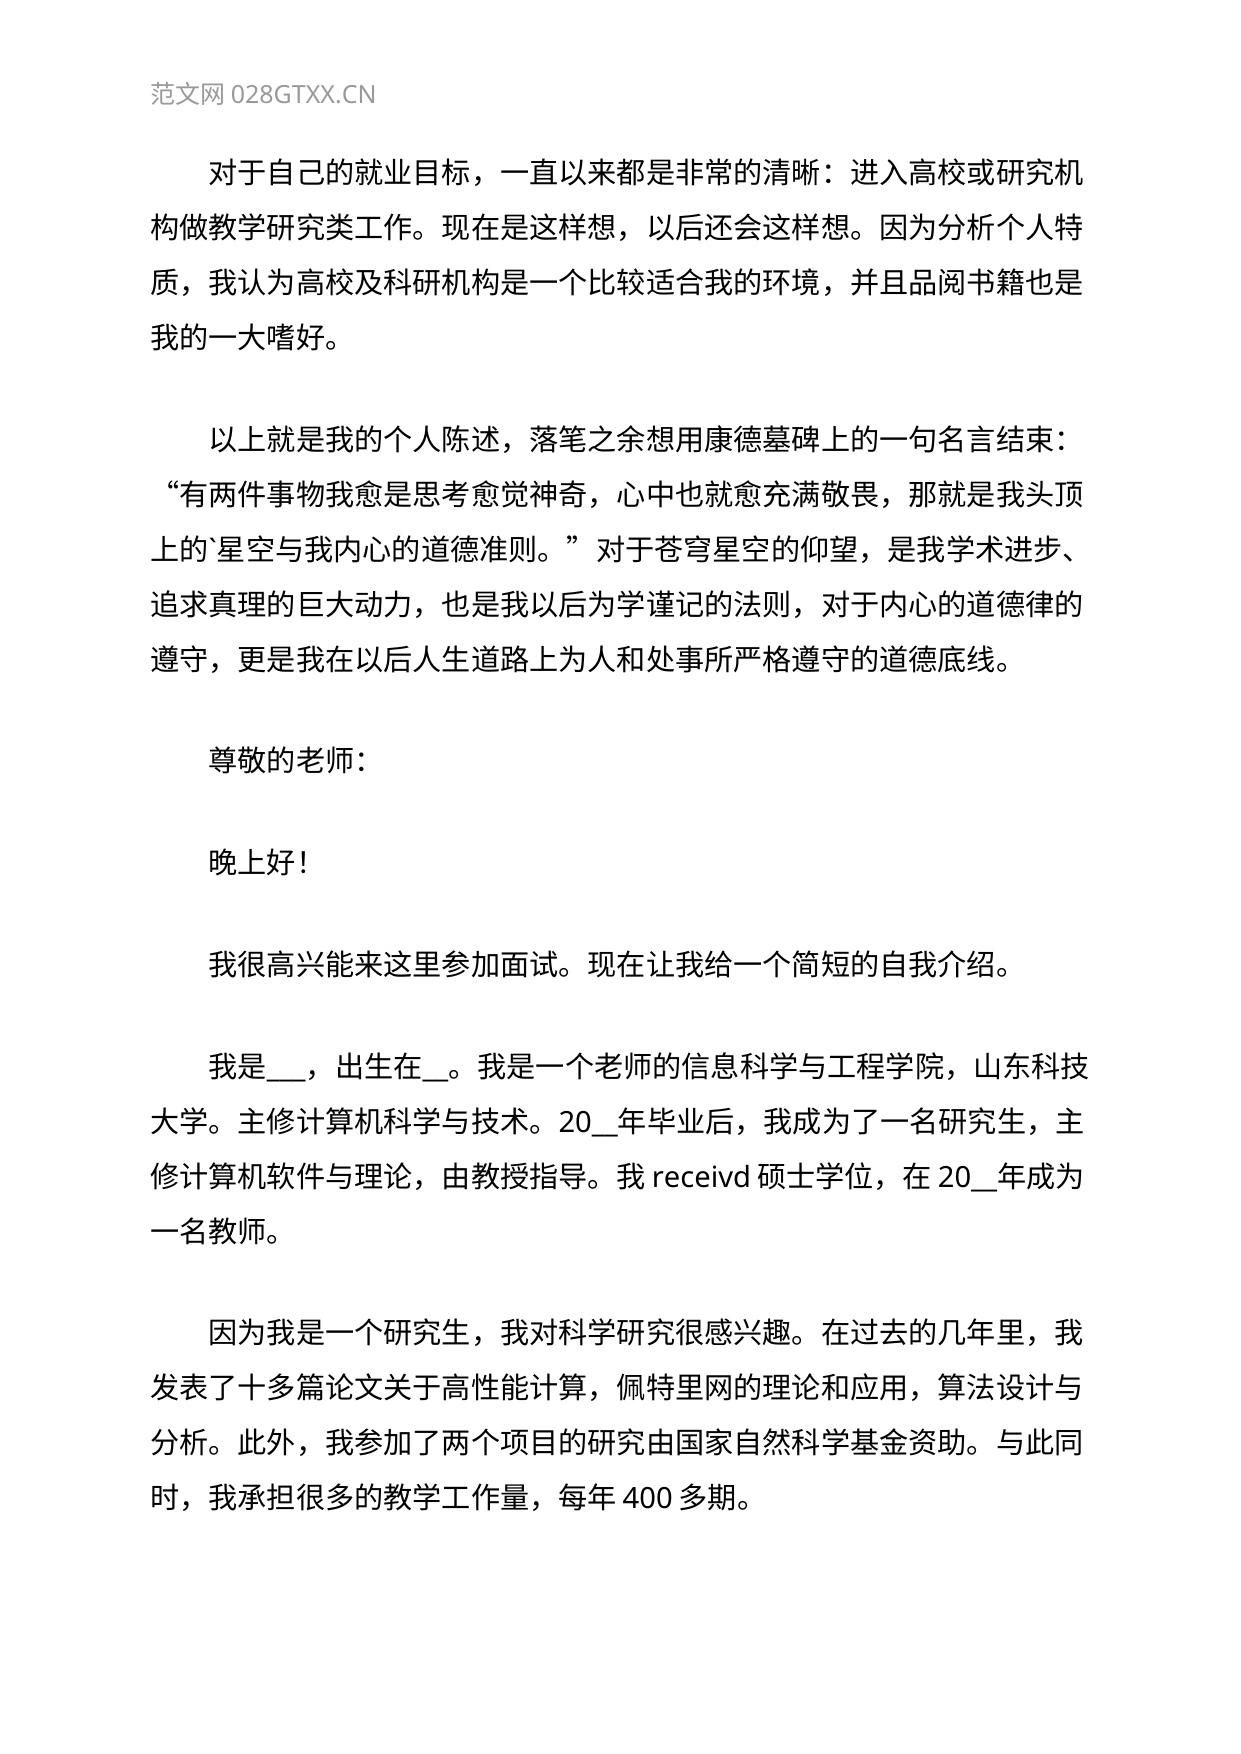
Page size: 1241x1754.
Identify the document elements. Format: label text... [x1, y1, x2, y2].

text 对于自己的就业目标，一直以来都是非常的清晰：进入高校或研究机构做教学研究类工作。现在是这样想，以后还会这样想。因为分析个人特质，我认为高校及科研机构是一个比较适合我的环境，并且品阅书籍也是我的一大嗜好。 [150, 150, 1090, 357]
text 晚上好！ [150, 840, 1090, 882]
text 因为我是一个研究生，我对科学研究很感兴趣。在过去的几年里，我发表了十多篇论文关于高性能计算，佩特里网的理论和应用，算法设计与分析。此外，我参加了两个项目的研究由国家自然科学基金资助。与此同时，我承担很多的教学工作量，每年400多期。 [150, 1310, 1090, 1517]
text 我很高兴能来这里参加面试。现在让我给一个简短的自我介绍。 [150, 941, 1090, 984]
text 尊敬的老师： [150, 738, 1090, 780]
text 我是___，出生在__。我是一个老师的信息科学与工程学院，山东科技大学。主修计算机科学与技术。20__年毕业后，我成为了一名研究生，主修计算机软件与理论，由教授指导。我receivd硕士学位，在20__年成为一名教师。 [150, 1043, 1090, 1251]
text 以上就是我的个人陈述，落笔之余想用康德墓碑上的一句名言结束：“有两件事物我愈是思考愈觉神奇，心中也就愈充满敬畏，那就是我头顶上的`星空与我内心的道德准则。”对于苍穹星空的仰望，是我学术进步、追求真理的巨大动力，也是我以后为学谨记的法则，对于内心的道德律的遵守，更是我在以后人生道路上为人和处事所严格遵守的道德底线。 [150, 416, 1090, 678]
